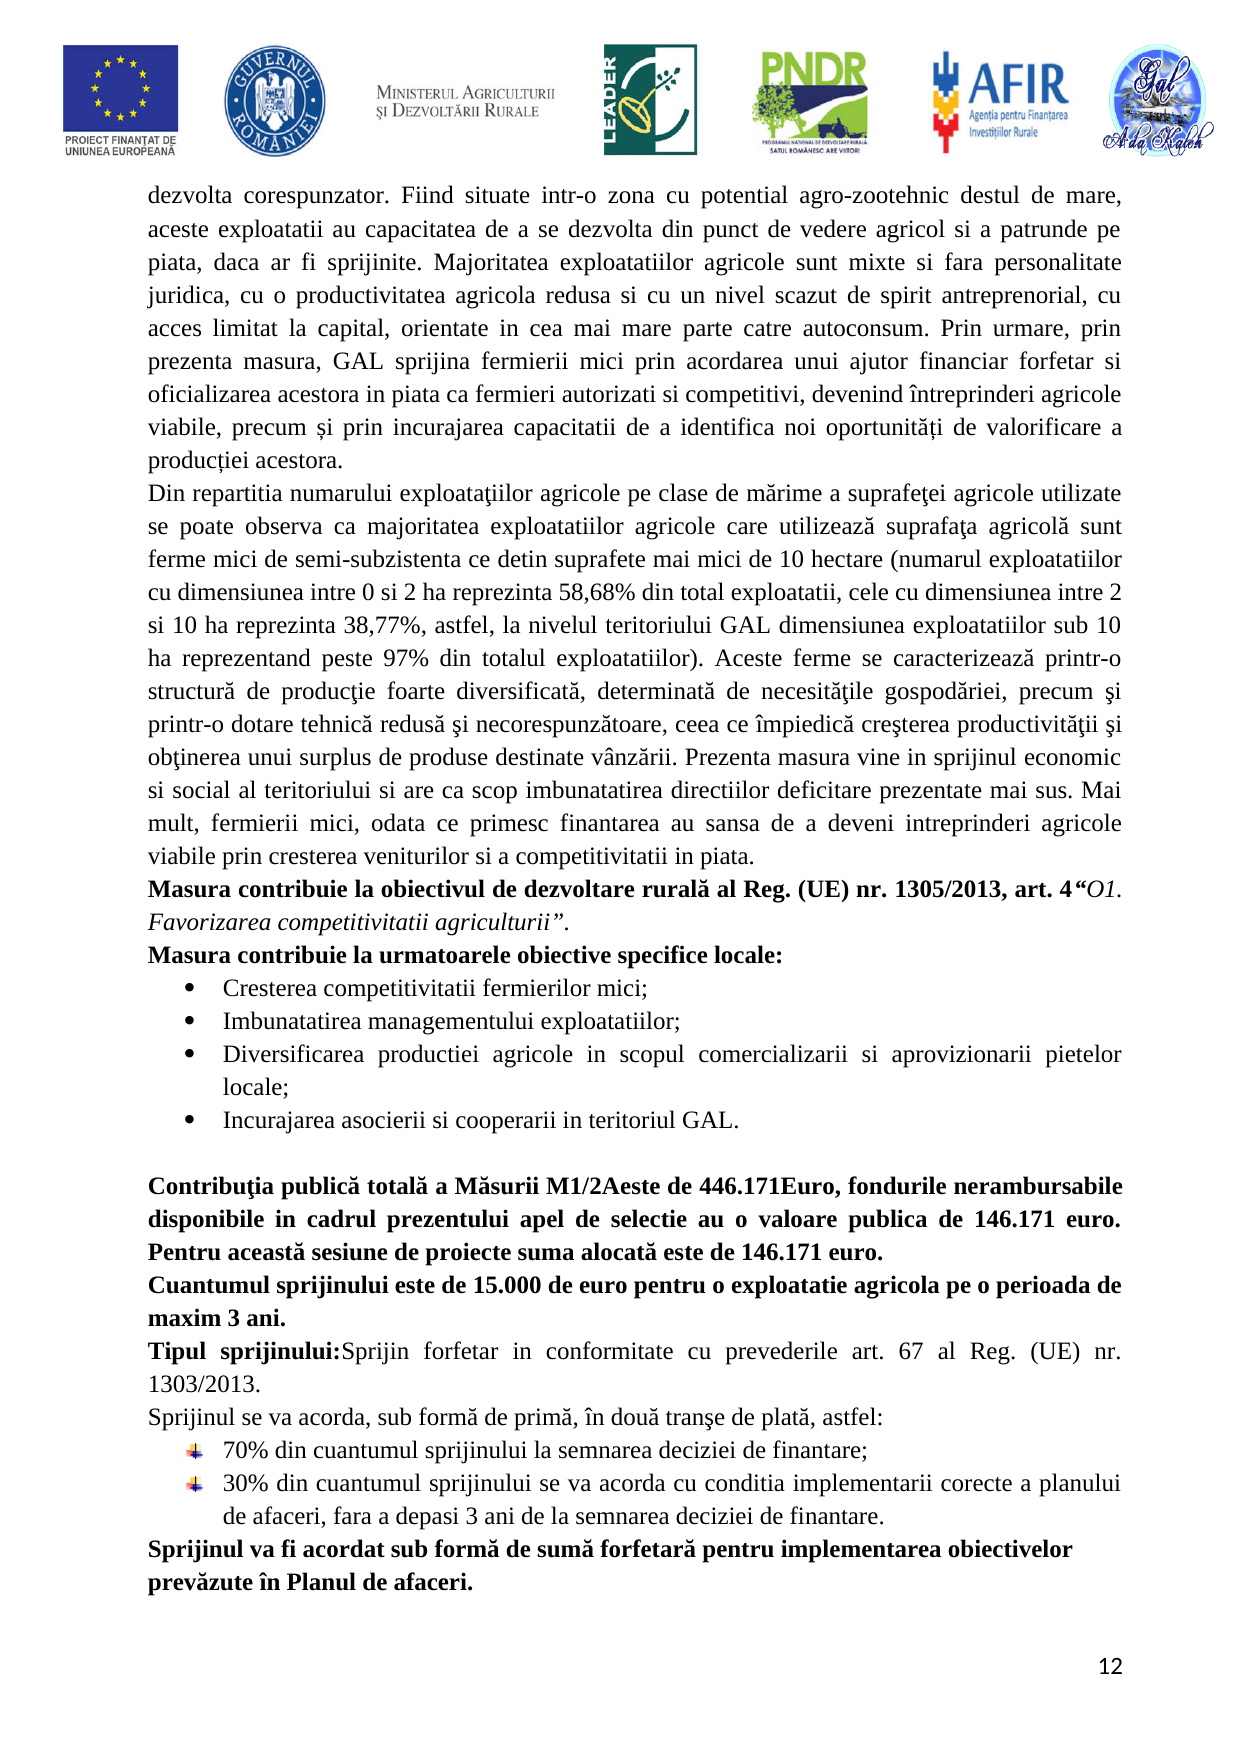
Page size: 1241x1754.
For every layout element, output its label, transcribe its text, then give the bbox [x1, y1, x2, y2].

list Cresterea competitivitatii fermierilor mici; [185, 973, 1123, 1002]
picture [186, 1442, 203, 1459]
text Masura contribuie la obiectivul de dezvoltare rurală al Reg. (UE) nr. 1305/2013, art. 4“O1. Favorizarea competitivitatii agriculturii”. [148, 874, 1123, 936]
list 70% din cuantumul sprijinului la semnarea deciziei de finantare; [185, 1435, 1123, 1464]
list 30% din cuantumul sprijinului se va acorda cu conditia implementarii corecte a planului de afaceri, fara a depasi 3 ani de la semnarea deciziei de finantare. [185, 1468, 1123, 1530]
list Incurajarea asocierii si cooperarii in teritoriul GAL. [185, 1105, 1123, 1134]
text Sprijinul va fi acordat sub formă de sumă forfetară pentru implementarea obiectivelor prevăzute în Planul de afaceri. [148, 1534, 1123, 1596]
list Imbunatatirea managementului exploatatiilor; [185, 1006, 1123, 1035]
picture [27, 19, 1215, 157]
text Tipul sprijinului:Sprijin forfetar in conformitate cu prevederile art. 67 al Reg. (UE) nr. 1303/2013. [148, 1336, 1123, 1398]
text Cuantumul sprijinului este de 15.000 de euro pentru o exploatatie agricola pe o perioada de maxim 3 ani. [148, 1270, 1123, 1332]
text Sprijinul se va acorda, sub formă de primă, în două tranşe de plată, astfel: [148, 1402, 1123, 1431]
text Contribuţia publică totală a Măsurii M1/2Aeste de 446.171Euro, fondurile nerambursabile disponibile in cadrul prezentului apel de selectie au o valoare publica de 146.171 euro. Pentru această sesiune de proiecte suma alocată este de 146.171 euro. [148, 1171, 1123, 1266]
picture [186, 1475, 203, 1492]
list Diversificarea productiei agricole in scopul comercializarii si aprovizionarii pietelor locale; [185, 1039, 1123, 1101]
text Masura contribuie la urmatoarele obiective specifice locale: [148, 940, 1123, 969]
text Din repartitia numarului exploataţiilor agricole pe clase de mărime a suprafeţei agricole utilizate se poate observa ca majoritatea exploatatiilor agricole care utilizează suprafaţa agricolă sunt ferme mici de semi-subzistenta ce detin suprafete mai mici de 10 hectare (numarul exploatatiilor cu dimensiunea intre 0 si 2 ha reprezinta 58,68% din total exploatatii, cele cu dimensiunea intre 2 si 10 ha reprezinta 38,77%, astfel, la nivelul teritoriului GAL dimensiunea exploatatiilor sub 10 ha reprezentand peste 97% din totalul exploatatiilor). Aceste ferme se caracterizează printr-o structură de producţie foarte diversificată, determinată de necesităţile gospodăriei, precum şi printr-o dotare tehnică redusă şi necorespunzătoare, ceea ce împiedică creşterea productivităţii şi obţinerea unui surplus de produse destinate vânzării. Prezenta masura vine in sprijinul economic si social al teritoriului si are ca scop imbunatatirea directiilor deficitare prezentate mai sus. Mai mult, fermierii mici, odata ce primesc finantarea au sansa de a deveni intreprinderi agricole viabile prin cresterea veniturilor si a competitivitatii in piata. [148, 478, 1123, 870]
